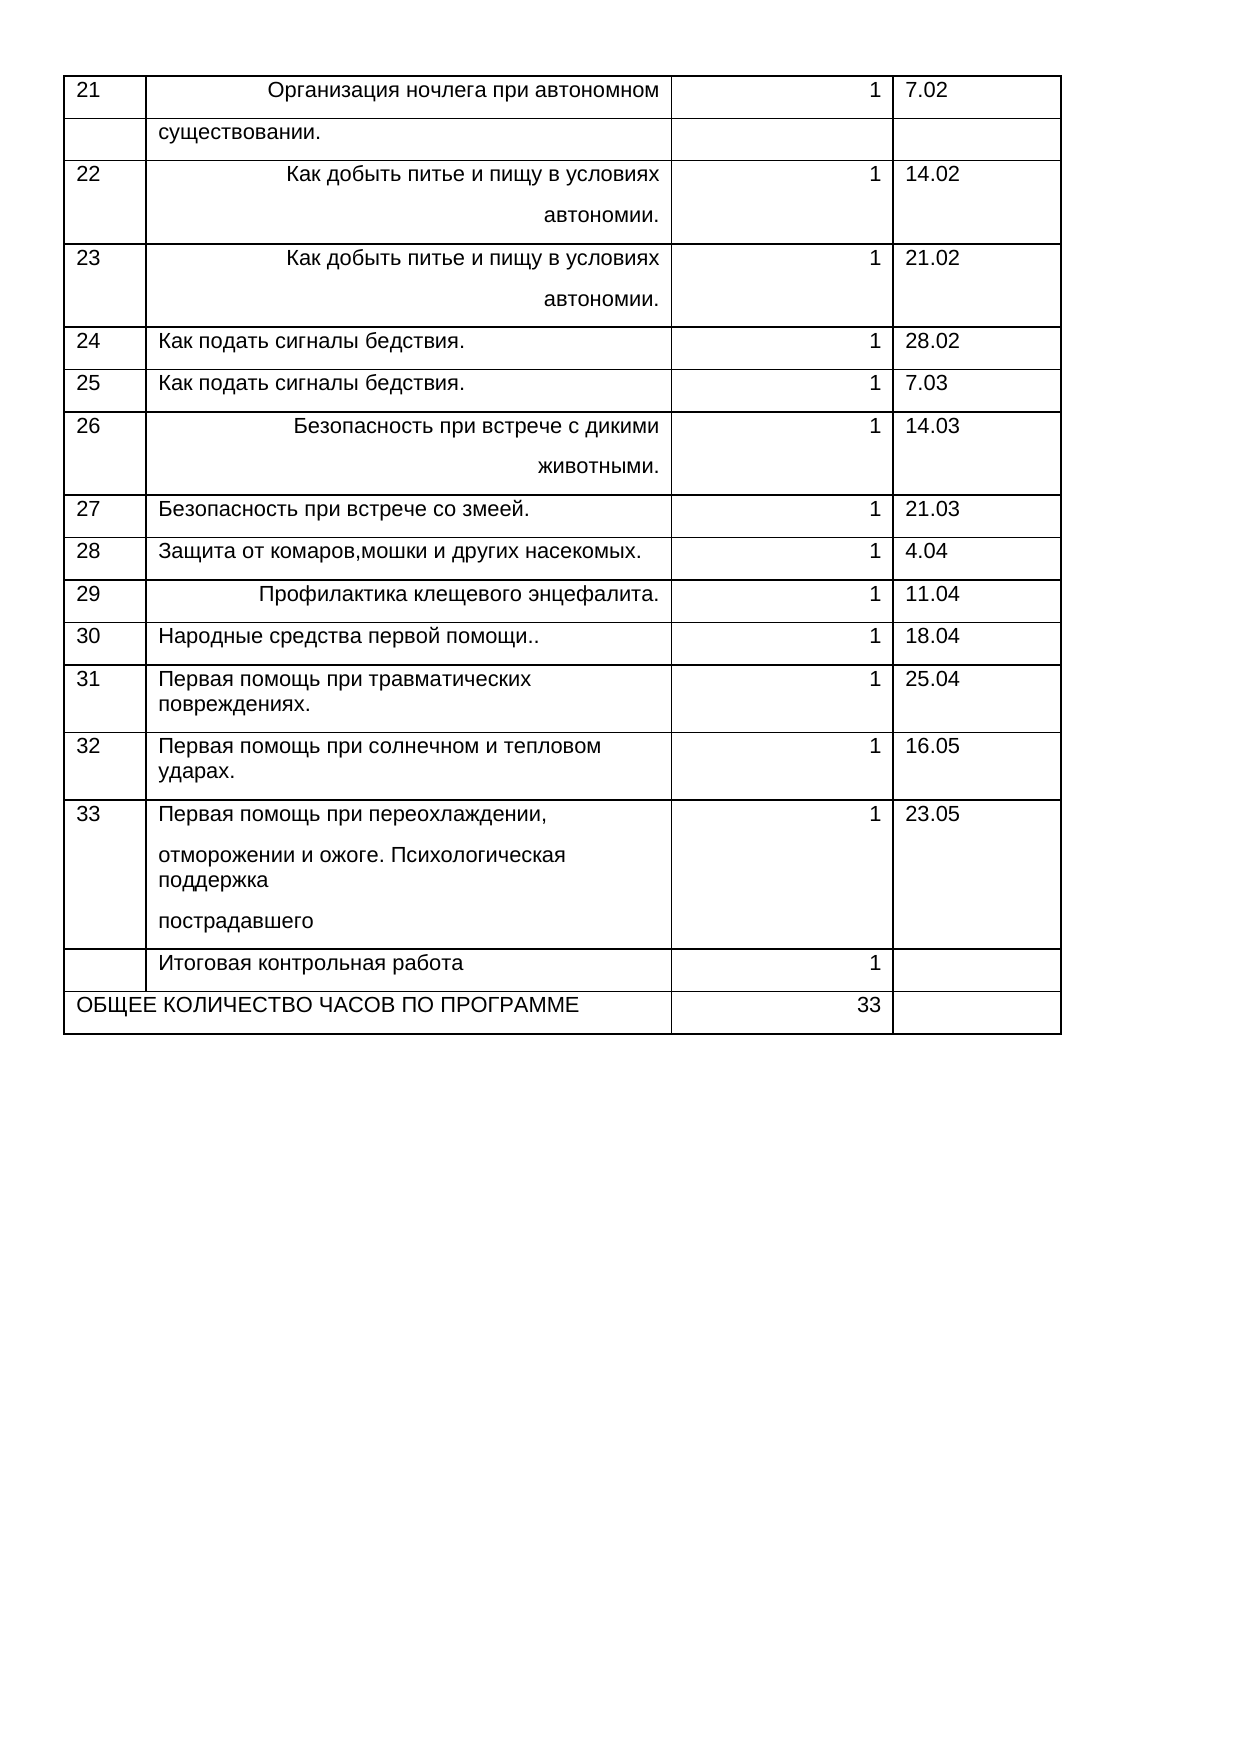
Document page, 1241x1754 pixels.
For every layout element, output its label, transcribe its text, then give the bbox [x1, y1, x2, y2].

table_cell 22 [65, 161, 145, 243]
table_cell Итоговая контрольная работа [147, 950, 671, 991]
table_cell 7.03 [894, 370, 1060, 411]
table_cell Организация ночлега при автономном [147, 77, 671, 117]
table_cell [65, 119, 145, 160]
table_cell Как подать сигналы бедствия. [147, 328, 671, 369]
table_cell Как добыть питье и пищу в условиях автономии. [147, 245, 671, 326]
table_cell 1 [672, 413, 892, 494]
table_cell 4.04 [894, 538, 1060, 579]
table_cell Профилактика клещевого энцефалита. [147, 581, 671, 621]
table_cell Безопасность при встрече со змеей. [147, 496, 671, 537]
table_cell 21 [65, 77, 145, 117]
table_cell 25.04 [894, 666, 1060, 731]
table_cell 21.02 [894, 245, 1060, 326]
table_cell 30 [65, 623, 145, 664]
table_cell 28 [65, 538, 145, 579]
table_cell 1 [672, 666, 892, 731]
table_cell Как добыть питье и пищу в условиях автономии. [147, 161, 671, 243]
table_cell ОБЩЕЕ КОЛИЧЕСТВО ЧАСОВ ПО ПРОГРАММЕ [65, 992, 671, 1033]
table_cell 32 [65, 733, 145, 799]
table_cell 1 [672, 161, 892, 243]
table_cell 33 [672, 992, 892, 1033]
table_cell 24 [65, 328, 145, 369]
table_cell [672, 119, 892, 160]
table_cell 23 [65, 245, 145, 326]
table_cell [894, 119, 1060, 160]
table_cell 25 [65, 370, 145, 411]
table_cell 23.05 [894, 801, 1060, 948]
table_cell существовании. [147, 119, 671, 160]
table_cell Защита от комаров,мошки и других насекомых. [147, 538, 671, 579]
table_cell 1 [672, 581, 892, 621]
table_cell 14.03 [894, 413, 1060, 494]
table_cell Как подать сигналы бедствия. [147, 370, 671, 411]
table_cell 1 [672, 245, 892, 326]
table_cell 1 [672, 77, 892, 117]
table_cell 1 [672, 370, 892, 411]
table_cell [65, 950, 145, 991]
table_cell 21.03 [894, 496, 1060, 537]
table_cell 1 [672, 801, 892, 948]
table_cell Первая помощь при переохлаждении, отморожении и ожоге. Психологическая поддержка пострадавшего [147, 801, 671, 948]
table_cell 33 [65, 801, 145, 948]
table_cell 28.02 [894, 328, 1060, 369]
table_cell 27 [65, 496, 145, 537]
table_cell 26 [65, 413, 145, 494]
table_cell 31 [65, 666, 145, 731]
table_cell Первая помощь при травматических повреждениях. [147, 666, 671, 731]
table_cell 7.02 [894, 77, 1060, 117]
table_cell 1 [672, 623, 892, 664]
table_cell 16.05 [894, 733, 1060, 799]
table_cell 1 [672, 950, 892, 991]
table_cell 1 [672, 538, 892, 579]
table_cell 11.04 [894, 581, 1060, 621]
table_cell 29 [65, 581, 145, 621]
table_cell [894, 992, 1060, 1033]
table_cell 18.04 [894, 623, 1060, 664]
table_cell 14.02 [894, 161, 1060, 243]
table_cell Первая помощь при солнечном и тепловом ударах. [147, 733, 671, 799]
table_cell 1 [672, 496, 892, 537]
table_cell 1 [672, 328, 892, 369]
table_cell Безопасность при встрече с дикими животными. [147, 413, 671, 494]
table_cell Народные средства первой помощи.. [147, 623, 671, 664]
table_cell 1 [672, 733, 892, 799]
table_cell [894, 950, 1060, 991]
